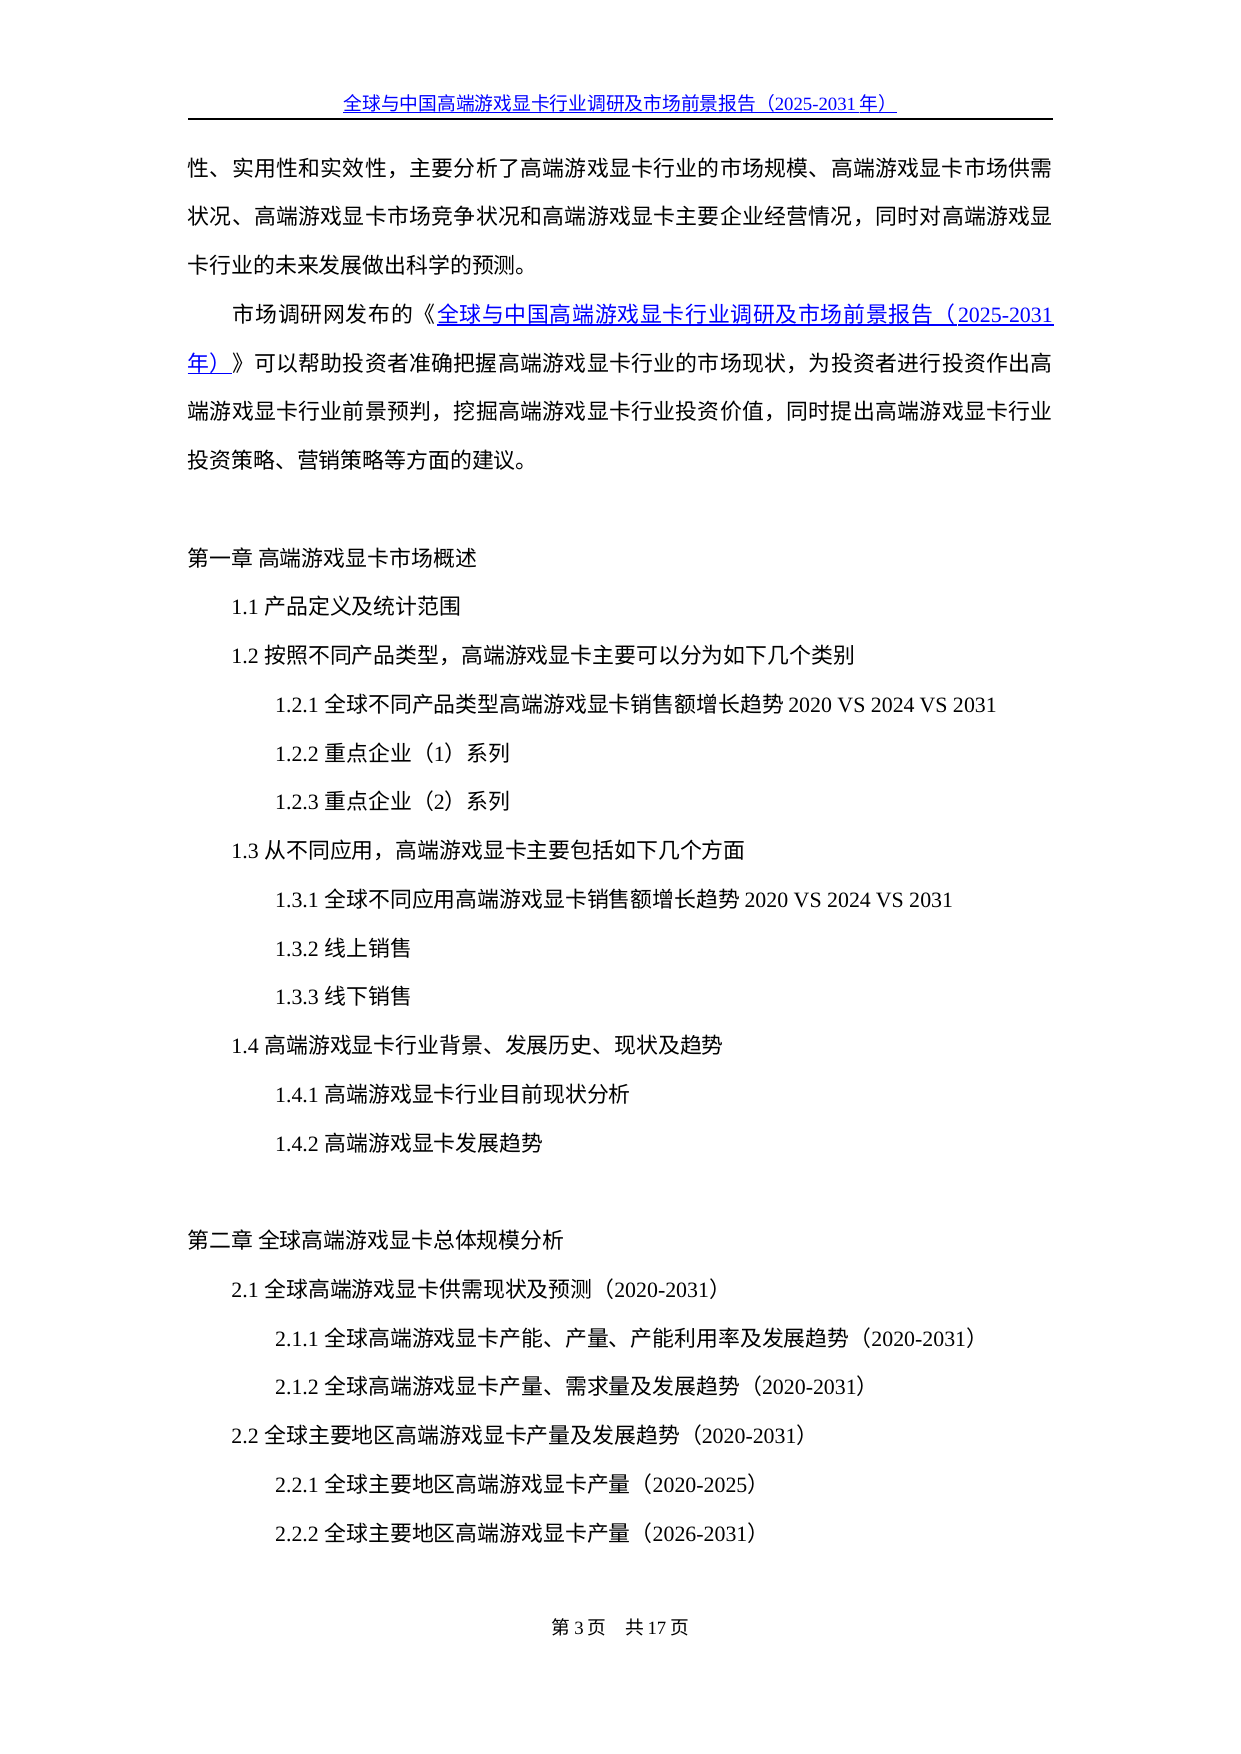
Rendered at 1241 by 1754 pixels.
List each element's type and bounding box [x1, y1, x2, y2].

text [187, 150, 1053, 1548]
